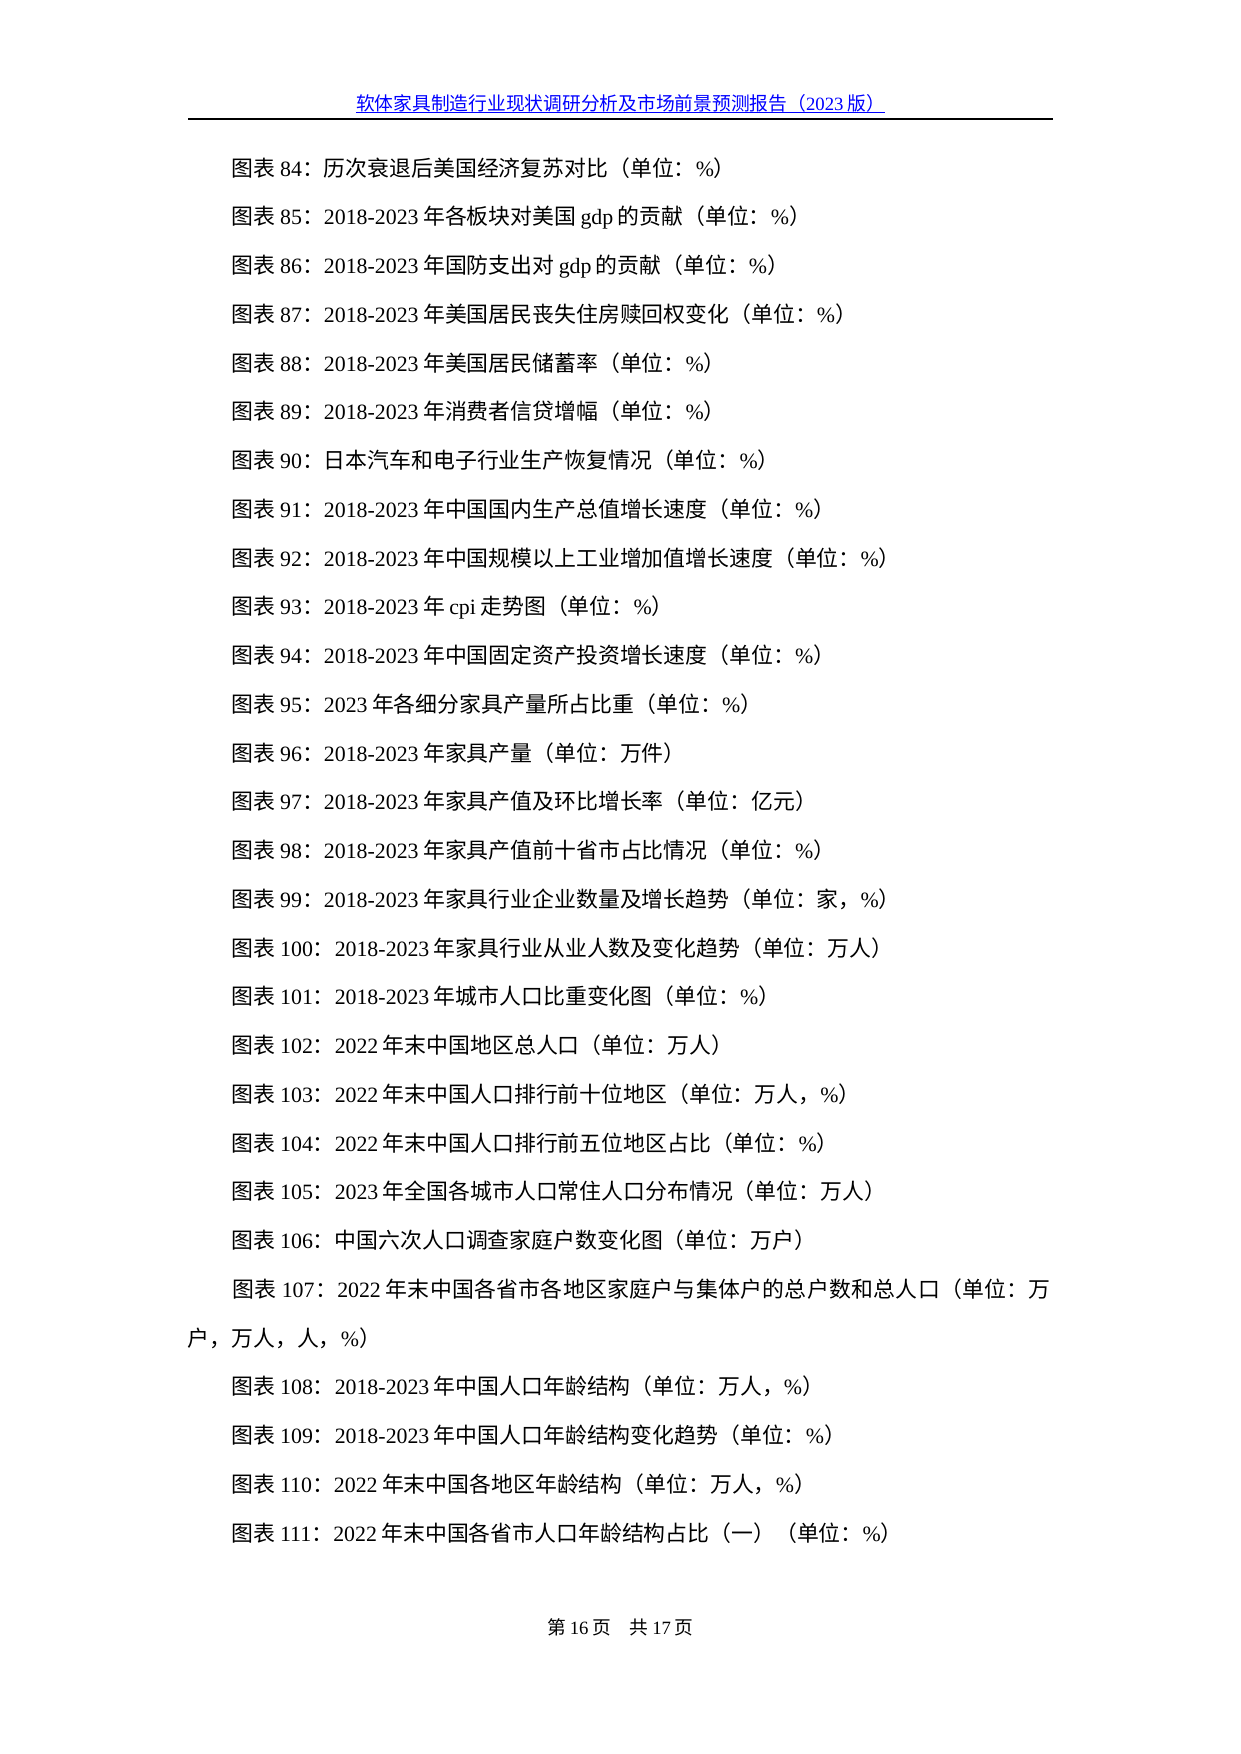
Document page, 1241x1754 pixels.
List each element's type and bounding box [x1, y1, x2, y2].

text [187, 150, 1053, 1548]
